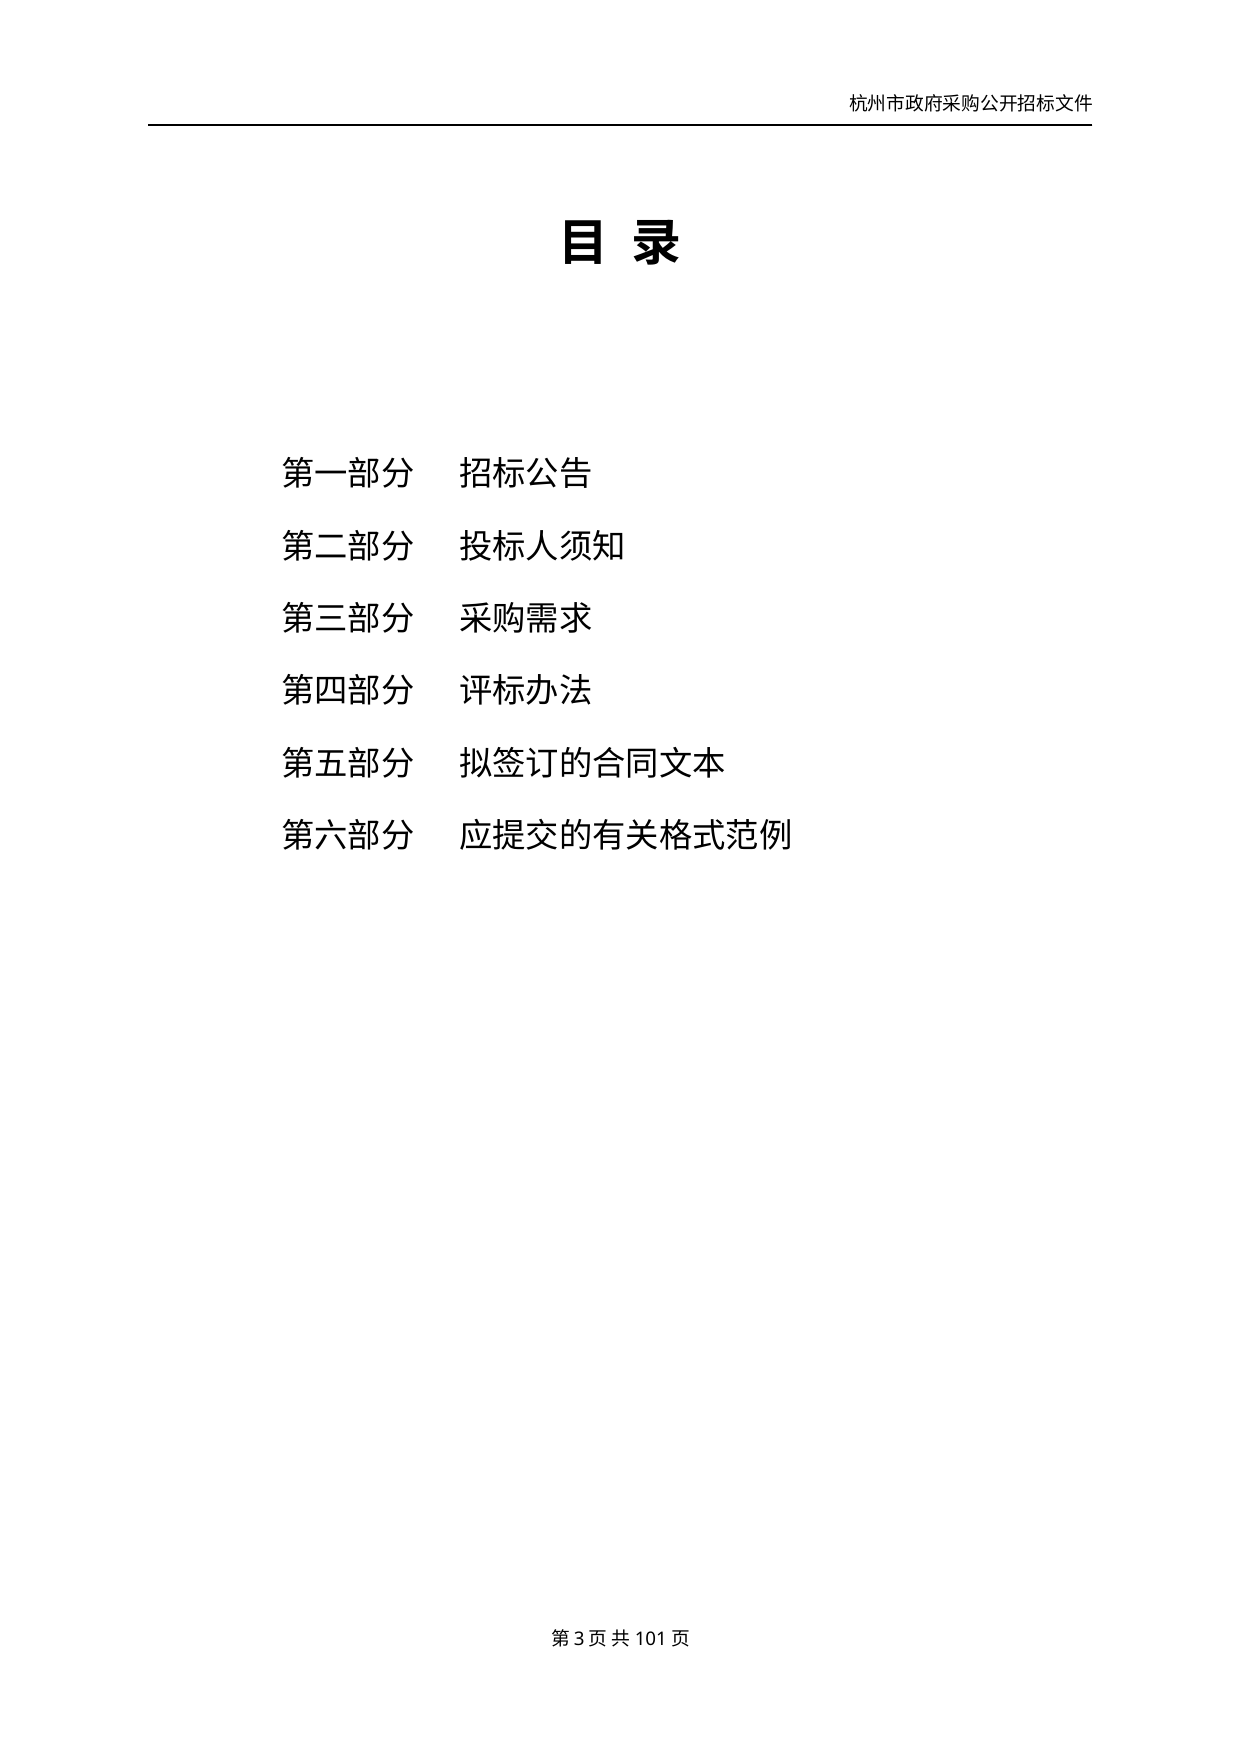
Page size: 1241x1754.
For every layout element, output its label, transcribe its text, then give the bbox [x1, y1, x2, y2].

text 目 录 [148, 202, 1092, 275]
text 第一部分 招标公告 [148, 447, 1092, 495]
text 第二部分 投标人须知 [148, 519, 1092, 568]
text 第三部分 采购需求 [148, 592, 1092, 640]
text 第五部分 拟签订的合同文本 [148, 736, 1092, 784]
text 第六部分 应提交的有关格式范例 [148, 808, 1092, 857]
text 第四部分 评标办法 [148, 664, 1092, 712]
